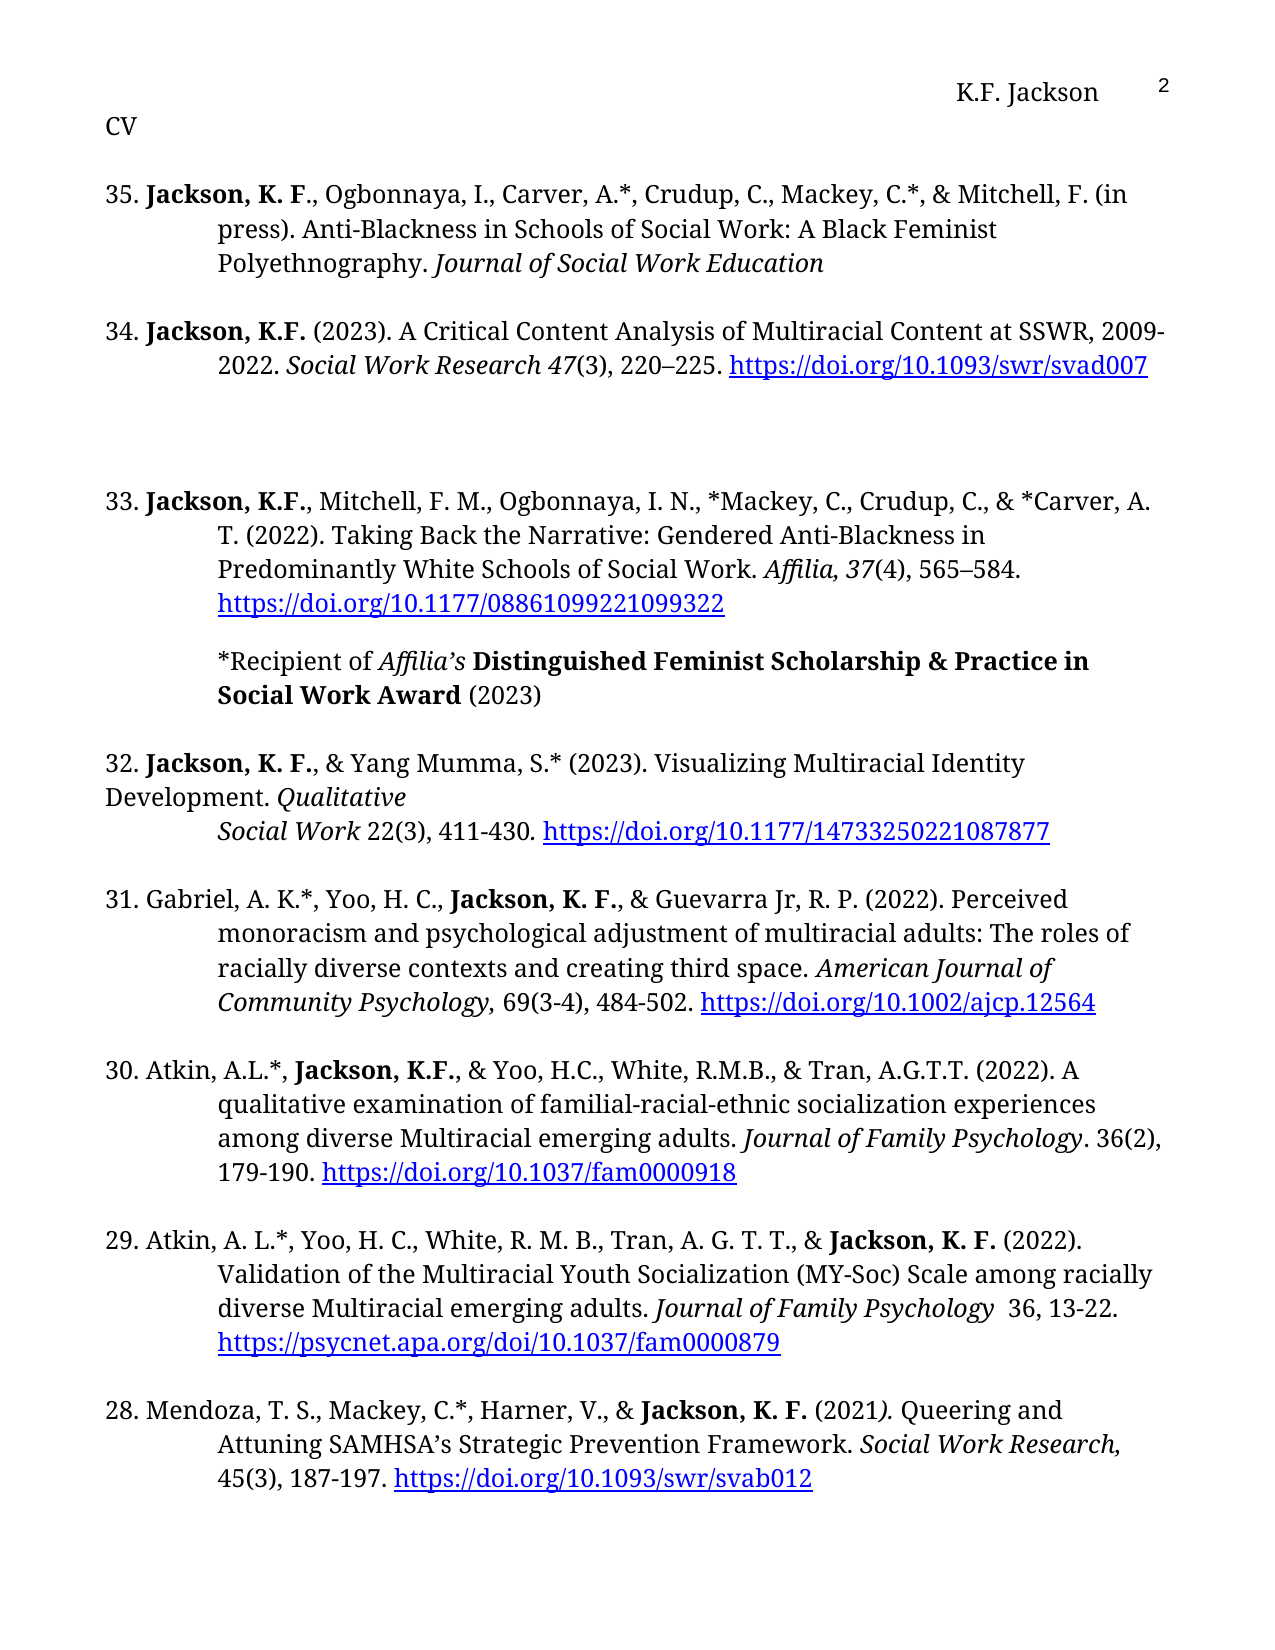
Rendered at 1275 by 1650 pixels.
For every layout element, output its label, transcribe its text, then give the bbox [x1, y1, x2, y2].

text 28. Mendoza, T. S., Mackey, C.*, Harner, V., & Jackson, K. F. (2021). Queering and Attuning SAMHSA’s Strategic Prevention Framework. Social Work Research, 45(3), 187-197. https://doi.org/10.1093/swr/svab012 [105, 1393, 1170, 1495]
text 31. Gabriel, A. K.*, Yoo, H. C., Jackson, K. F., & Guevarra Jr, R. P. (2022). Perceived monoracism and psychological adjustment of multiracial adults: The roles of racially diverse contexts and creating third space. American Journal of Community Psychology, 69(3-4), 484-502. https://doi.org/10.1002/ajcp.12564 [105, 882, 1170, 1018]
text 35. Jackson, K. F., Ogbonnaya, I., Carver, A.*, Crudup, C., Mackey, C.*, & Mitchell, F. (in press). Anti-Blackness in Schools of Social Work: A Black Feminist Polyethnography. Journal of Social Work Education [105, 177, 1170, 279]
text 33. Jackson, K.F., Mitchell, F. M., Ogbonnaya, I. N., *Mackey, C., Crudup, C., & *Carver, A. T. (2022). Taking Back the Narrative: Gendered Anti-Blackness in Predominantly White Schools of Social Work. Affilia, 37(4), 565–584. https://doi.org/10.1177/08861099221099322 [105, 484, 1170, 620]
text *Recipient of Affilia’s Distinguished Feminist Scholarship & Practice in Social Work Award (2023) [105, 644, 1170, 712]
text 34. Jackson, K.F. (2023). A Critical Content Analysis of Multiracial Content at SSWR, 2009-2022. Social Work Research 47(3), 220–225. https://doi.org/10.1093/swr/svad007 [105, 313, 1170, 382]
text 32. Jackson, K. F., & Yang Mumma, S.* (2023). Visualizing Multiracial Identity Development. Qualitative Social Work 22(3), 411-430. https://doi.org/10.1177/14733250221087877 [105, 746, 1170, 848]
text 30. Atkin, A.L.*, Jackson, K.F., & Yoo, H.C., White, R.M.B., & Tran, A.G.T.T. (2022). A qualitative examination of familial-racial-ethnic socialization experiences among diverse Multiracial emerging adults. Journal of Family Psychology. 36(2), 179-190. https://doi.org/10.1037/fam0000918 [105, 1052, 1170, 1189]
text 29. Atkin, A. L.*, Yoo, H. C., White, R. M. B., Tran, A. G. T. T., & Jackson, K. F. (2022). Validation of the Multiracial Youth Socialization (MY-Soc) Scale among racially diverse Multiracial emerging adults. Journal of Family Psychology 36, 13-22. https://psycnet.apa.org/doi/10.1037/fam0000879 [105, 1223, 1170, 1359]
